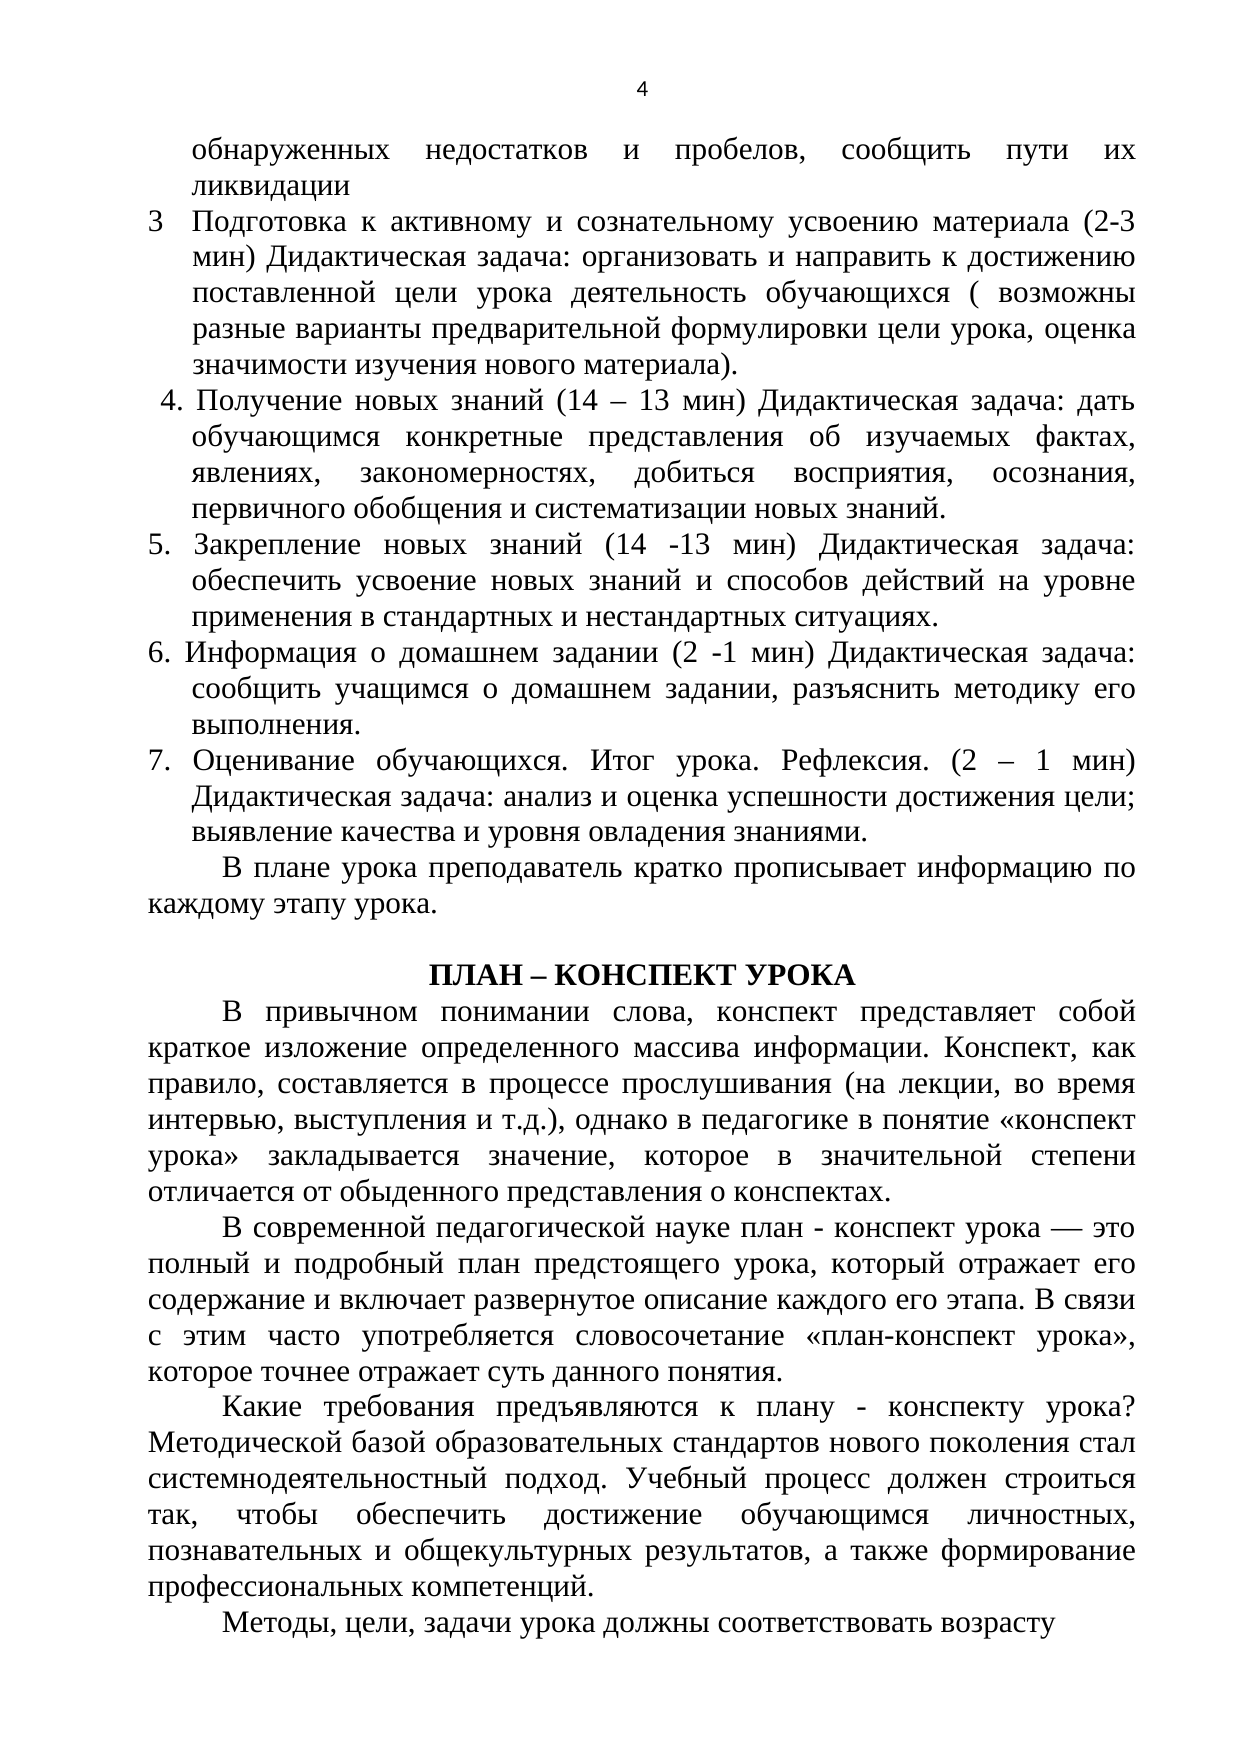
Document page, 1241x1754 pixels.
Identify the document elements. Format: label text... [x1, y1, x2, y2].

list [191, 130, 1137, 202]
list ПЛАН – КОНСПЕКТ УРОКА [148, 956, 1137, 992]
list В плане урока преподаватель кратко прописывает информацию по каждому этапу урока. [148, 849, 1137, 921]
list 5. Закрепление новых знаний (14 -13 мин) Дидактическая задача: обеспечить усвоение новых знаний и способов действий на уровне применения в стандартных и нестандартных ситуациях. [148, 525, 1137, 633]
list 7. Оценивание обучающихся. Итог урока. Рефлексия. (2 – 1 мин) Дидактическая задача: анализ и оценка успешности достижения цели; выявление качества и уровня овладения знаниями. [148, 741, 1137, 849]
list В современной педагогической науке план - конспект урока — это полный и подробный план предстоящего урока, который отражает его содержание и включает развернутое описание каждого его этапа. В связи с этим часто употребляется словосочетание «план-конспект урока», которое точнее отражает суть данного понятия. [148, 1208, 1137, 1388]
list 3 Подготовка к активному и сознательному усвоению материала (2-3 мин) Дидактическая задача: организовать и направить к достижению поставленной цели урока деятельность обучающихся ( возможны разные варианты предварительной формулировки цели урока, оценка значимости изучения нового материала). [148, 202, 1137, 381]
list 4. Получение новых знаний (14 – 13 мин) Дидактическая задача: дать обучающимся конкретные представления об изучаемых фактах, явлениях, закономерностях, добиться восприятия, осознания, первичного обобщения и систематизации новых знаний. [148, 381, 1137, 525]
list 6. Информация о домашнем задании (2 -1 мин) Дидактическая задача: сообщить учащимся о домашнем задании, разъяснить методику его выполнения. [148, 633, 1137, 741]
list Методы, цели, задачи урока должны соответствовать возрасту [191, 1603, 1137, 1639]
list Какие требования предъявляются к плану - конспекту урока? Методической базой образовательных стандартов нового поколения стал системнодеятельностный подход. Учебный процесс должен строиться так, чтобы обеспечить достижение обучающимся личностных, познавательных и общекультурных результатов, а также формирование профессиональных компетенций. [148, 1388, 1137, 1603]
list В привычном понимании слова, конспект представляет собой краткое изложение определенного массива информации. Конспект, как правило, составляется в процессе прослушивания (на лекции, во время интервью, выступления и т.д.), однако в педагогике в понятие «конспект урока» закладывается значение, которое в значительной степени отличается от обыденного представления о конспектах. [148, 992, 1137, 1208]
